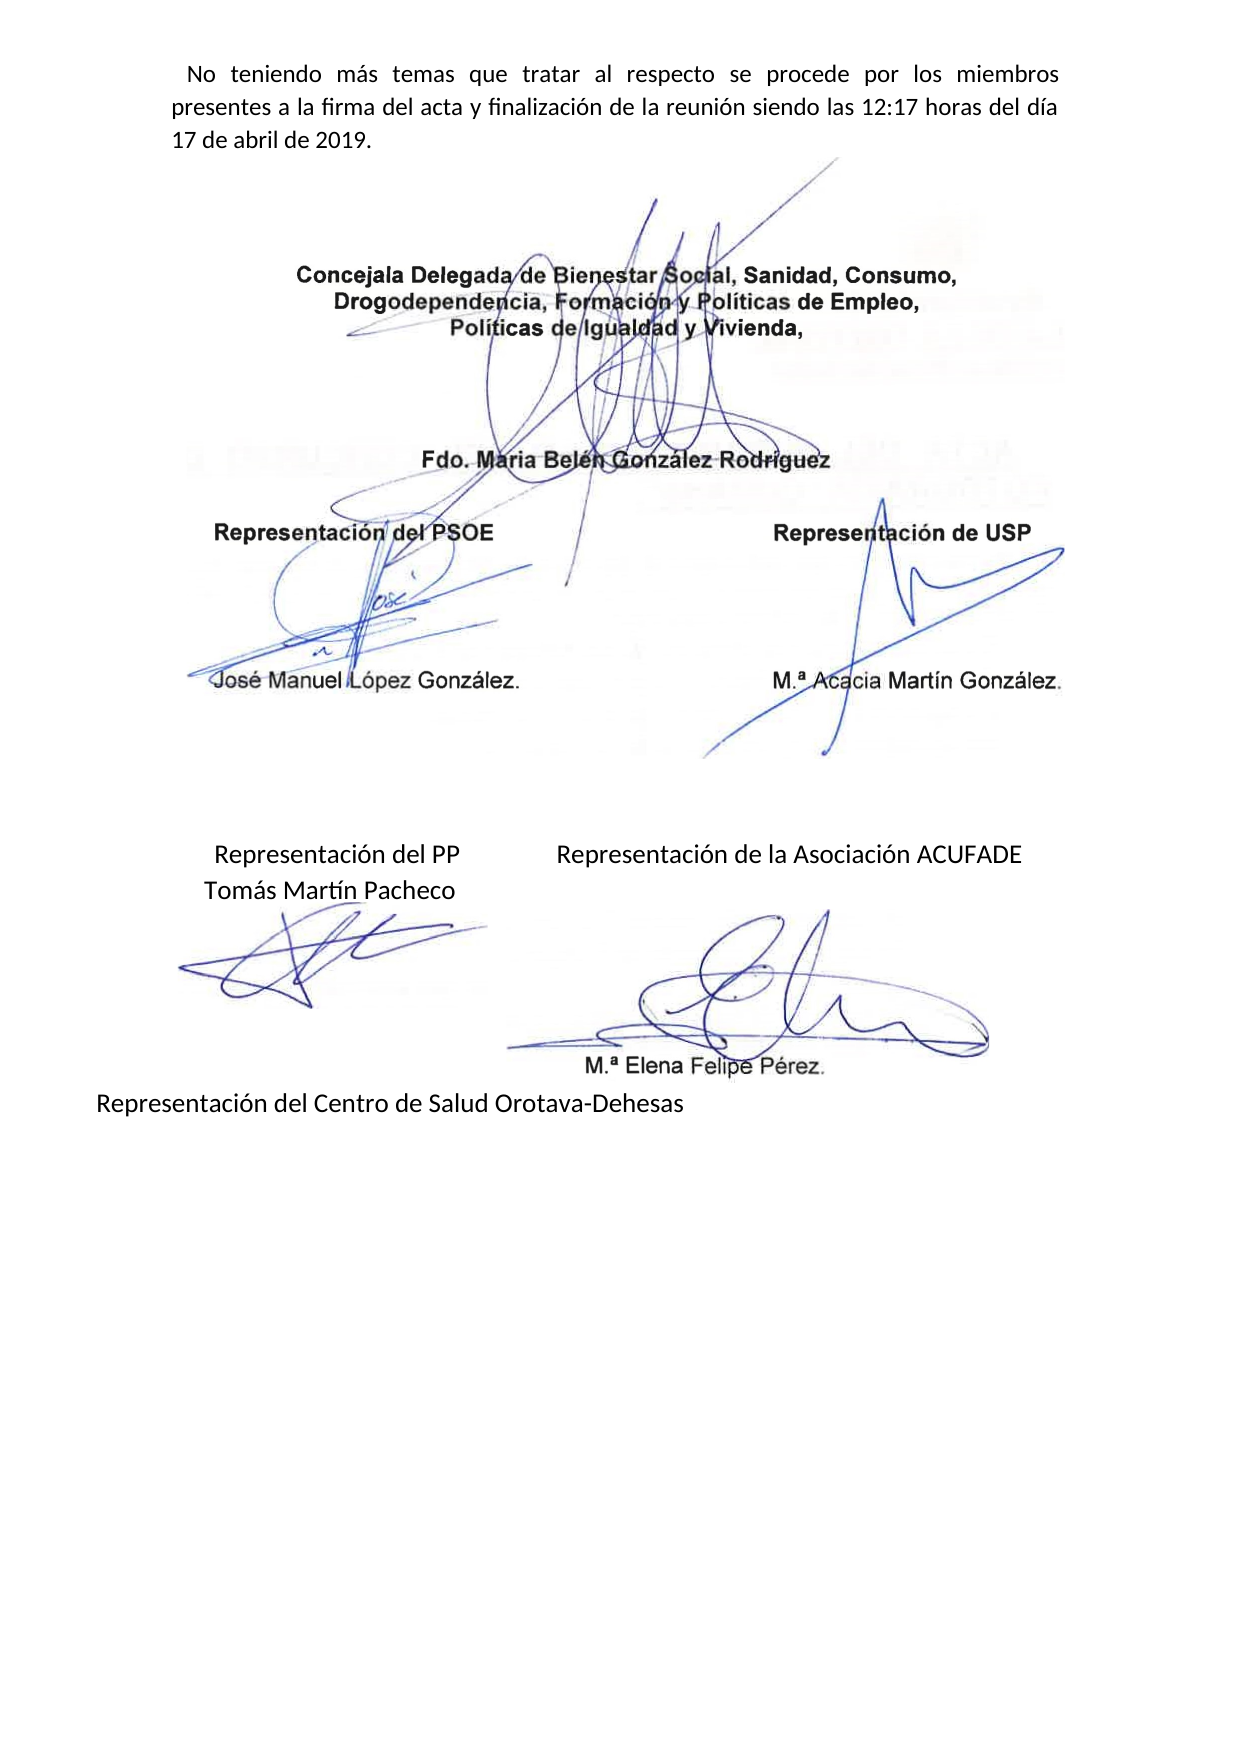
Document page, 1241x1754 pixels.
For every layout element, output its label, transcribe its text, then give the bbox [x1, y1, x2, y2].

picture [186, 157, 1065, 759]
picture [506, 909, 990, 1083]
text No teniendo más temas que tratar al respecto se procede por los miembros presentes a la firma del acta y finalización de la reunión siendo las 12:17 horas del día 17 de abril de 2019. [171, 58, 1060, 155]
text Representación del PP Representación de la Asociación ACUFADE [96, 837, 1060, 870]
picture [177, 902, 488, 1009]
